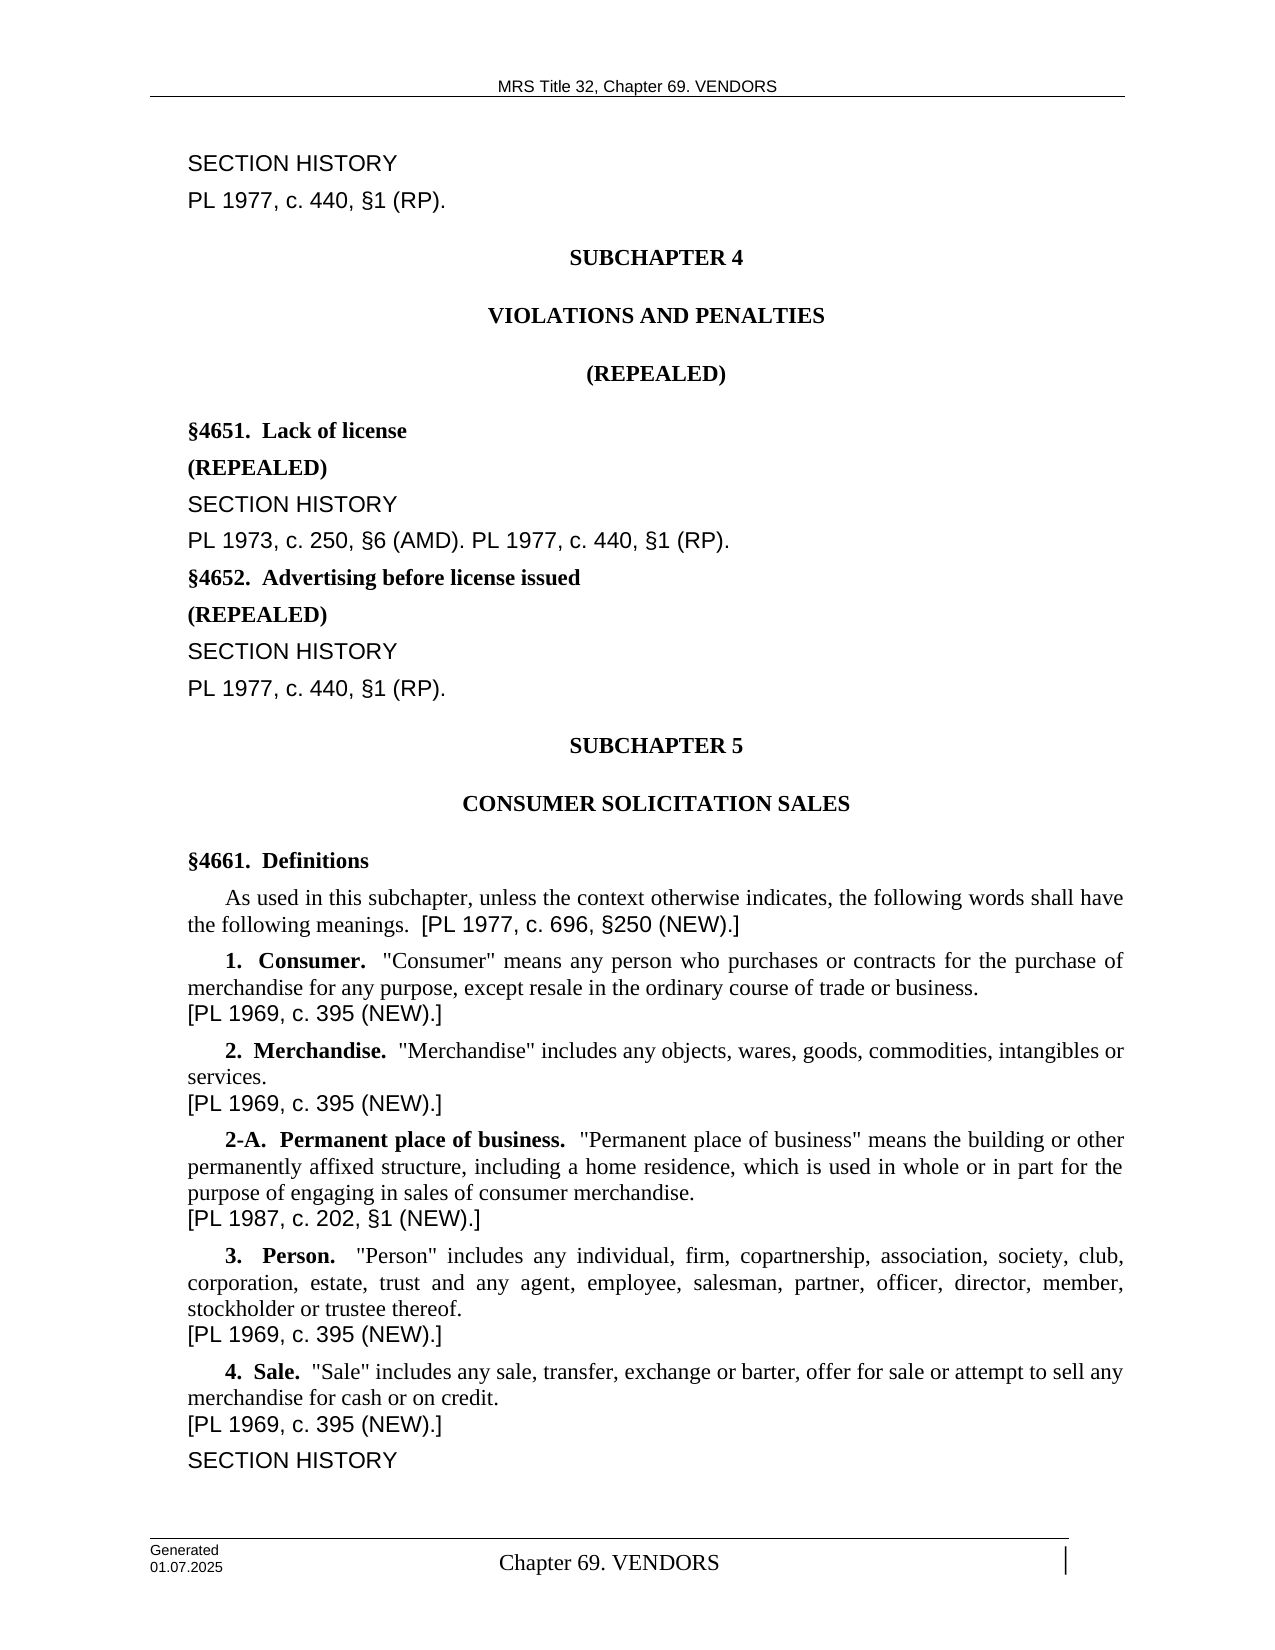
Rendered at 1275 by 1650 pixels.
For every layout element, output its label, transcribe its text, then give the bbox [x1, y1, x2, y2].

text [PL 1969, c. 395 (NEW).] [187, 1089, 1125, 1116]
text SUBCHAPTER 4 [187, 244, 1125, 271]
text [PL 1987, c. 202, §1 (NEW).] [187, 1205, 1125, 1232]
text 1. Consumer. "Consumer" means any person who purchases or contracts for the purchase of merchandise for any purpose, except resale in the ordinary course of trade or business. [187, 947, 1125, 1000]
text As used in this subchapter, unless the context otherwise indicates, the following words shall have the following meanings. [PL 1977, c. 696, §250 (NEW).] [187, 884, 1125, 937]
text PL 1977, c. 440, §1 (RP). [187, 674, 1125, 701]
text SECTION HISTORY [187, 638, 1125, 664]
text [PL 1969, c. 395 (NEW).] [187, 1000, 1125, 1026]
text VIOLATIONS AND PENALTIES [187, 302, 1125, 328]
text (REPEALED) [187, 454, 1125, 480]
text (REPEALED) [187, 601, 1125, 627]
text (REPEALED) [187, 359, 1125, 386]
text 2. Merchandise. "Merchandise" includes any objects, wares, goods, commodities, intangibles or services. [187, 1037, 1125, 1089]
text [PL 1969, c. 395 (NEW).] [187, 1411, 1125, 1437]
text PL 1973, c. 250, §6 (AMD). PL 1977, c. 440, §1 (RP). [187, 527, 1125, 554]
text SECTION HISTORY [187, 491, 1125, 517]
text [PL 1969, c. 395 (NEW).] [187, 1321, 1125, 1348]
text SECTION HISTORY [187, 150, 1125, 176]
text 4. Sale. "Sale" includes any sale, transfer, exchange or barter, offer for sale or attempt to sell any merchandise for cash or on credit. [187, 1358, 1125, 1411]
text §4652. Advertising before license issued [187, 564, 1125, 591]
text CONSUMER SOLICITATION SALES [187, 790, 1125, 816]
text 3. Person. "Person" includes any individual, firm, copartnership, association, society, club, corporation, estate, trust and any agent, employee, salesman, partner, officer, director, member, stockholder or trustee thereof. [187, 1242, 1125, 1321]
text §4651. Lack of license [187, 417, 1125, 443]
text SUBCHAPTER 5 [187, 732, 1125, 758]
text 2-A. Permanent place of business. "Permanent place of business" means the building or other permanently affixed structure, including a home residence, which is used in whole or in part for the purpose of engaging in sales of consumer merchandise. [187, 1126, 1125, 1205]
text PL 1977, c. 440, §1 (RP). [187, 187, 1125, 213]
text §4661. Definitions [187, 847, 1125, 874]
text SECTION HISTORY [187, 1447, 1125, 1474]
